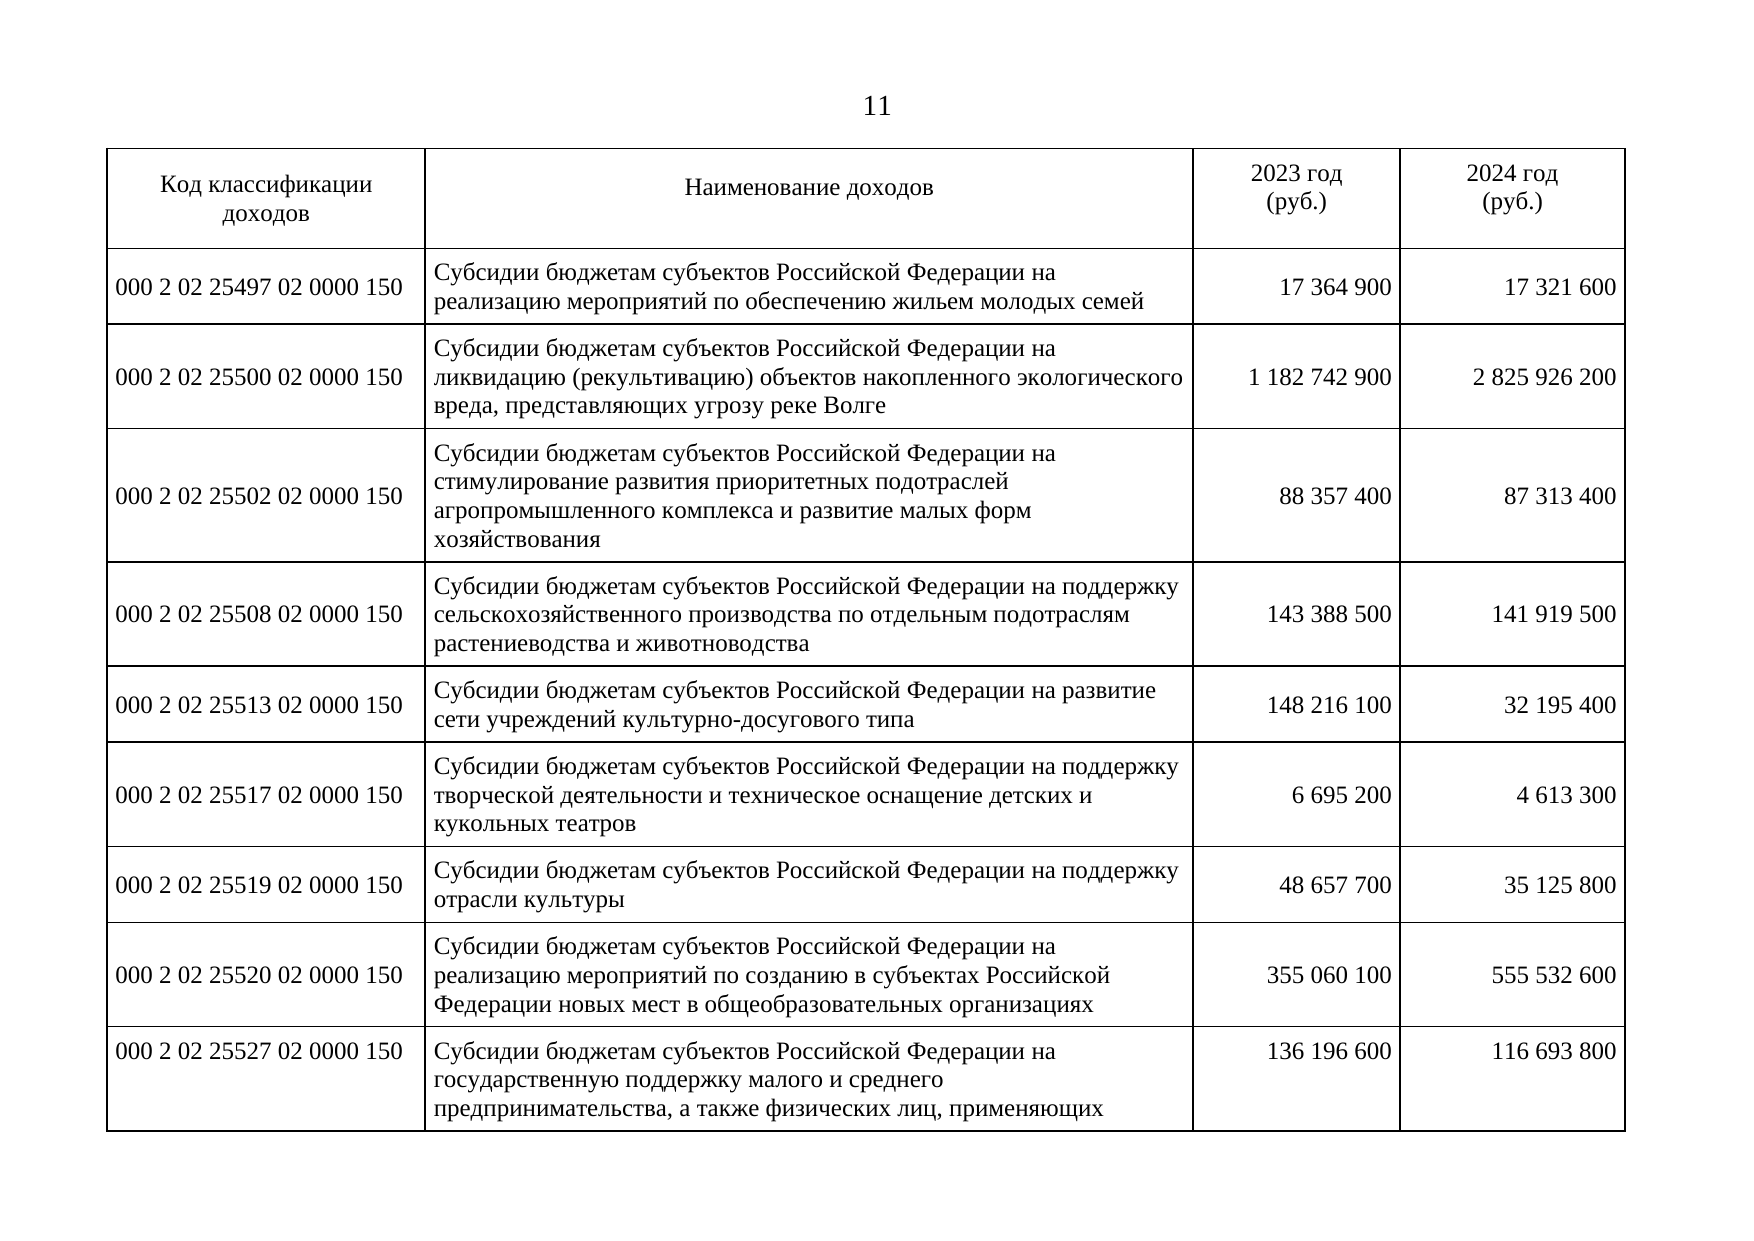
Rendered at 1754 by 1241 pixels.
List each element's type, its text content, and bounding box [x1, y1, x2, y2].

table_cell Субсидии бюджетам субъектов Российской Федерации на развитие сети учреждений культурно-досугового типа [426, 667, 1192, 741]
table_header Код классификации доходов [108, 149, 424, 247]
table_cell 88 357 400 [1194, 429, 1399, 561]
table_cell 17 321 600 [1401, 249, 1624, 323]
table_cell 000 2 02 25502 02 0000 150 [108, 429, 424, 561]
table_header 2024 год (руб.) [1401, 149, 1624, 247]
table_cell 116 693 800 [1401, 1027, 1624, 1130]
table_cell 000 2 02 25519 02 0000 150 [108, 847, 424, 921]
table_cell Субсидии бюджетам субъектов Российской Федерации на поддержку сельскохозяйственного производства по отдельным подотраслям растениеводства и животноводства [426, 563, 1192, 665]
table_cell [426, 1027, 1192, 1130]
table_cell Субсидии бюджетам субъектов Российской Федерации на поддержку отрасли культуры [426, 847, 1192, 921]
table_cell 32 195 400 [1401, 667, 1624, 741]
table_cell 141 919 500 [1401, 563, 1624, 665]
table_cell Субсидии бюджетам субъектов Российской Федерации на реализацию мероприятий по созданию в субъектах Российской Федерации новых мест в общеобразовательных организациях [426, 923, 1192, 1026]
table_cell 87 313 400 [1401, 429, 1624, 561]
table_cell Субсидии бюджетам субъектов Российской Федерации на стимулирование развития приоритетных подотраслей агропромышленного комплекса и развитие малых форм хозяйствования [426, 429, 1192, 561]
table_cell Субсидии бюджетам субъектов Российской Федерации на поддержку творческой деятельности и техническое оснащение детских и кукольных театров [426, 743, 1192, 846]
table_cell 136 196 600 [1194, 1027, 1399, 1130]
table_cell 000 2 02 25500 02 0000 150 [108, 325, 424, 428]
table_header Наименование доходов [426, 149, 1192, 247]
table_cell 000 2 02 25517 02 0000 150 [108, 743, 424, 846]
table_cell 143 388 500 [1194, 563, 1399, 665]
table_cell 355 060 100 [1194, 923, 1399, 1026]
table_cell 555 532 600 [1401, 923, 1624, 1026]
table_cell Субсидии бюджетам субъектов Российской Федерации на реализацию мероприятий по обеспечению жильем молодых семей [426, 249, 1192, 323]
table_cell 4 613 300 [1401, 743, 1624, 846]
table_cell 48 657 700 [1194, 847, 1399, 921]
table_header 2023 год (руб.) [1194, 149, 1399, 247]
table_cell 2 825 926 200 [1401, 325, 1624, 428]
table_cell 000 2 02 25527 02 0000 150 [108, 1027, 424, 1130]
table_cell Субсидии бюджетам субъектов Российской Федерации на ликвидацию (рекультивацию) объектов накопленного экологического вреда, представляющих угрозу реке Волге [426, 325, 1192, 428]
table_cell 6 695 200 [1194, 743, 1399, 846]
table_cell 148 216 100 [1194, 667, 1399, 741]
table_cell 35 125 800 [1401, 847, 1624, 921]
table_cell 17 364 900 [1194, 249, 1399, 323]
table_cell 1 182 742 900 [1194, 325, 1399, 428]
table_cell 000 2 02 25508 02 0000 150 [108, 563, 424, 665]
table_cell 000 2 02 25513 02 0000 150 [108, 667, 424, 741]
table_cell 000 2 02 25497 02 0000 150 [108, 249, 424, 323]
table_cell 000 2 02 25520 02 0000 150 [108, 923, 424, 1026]
